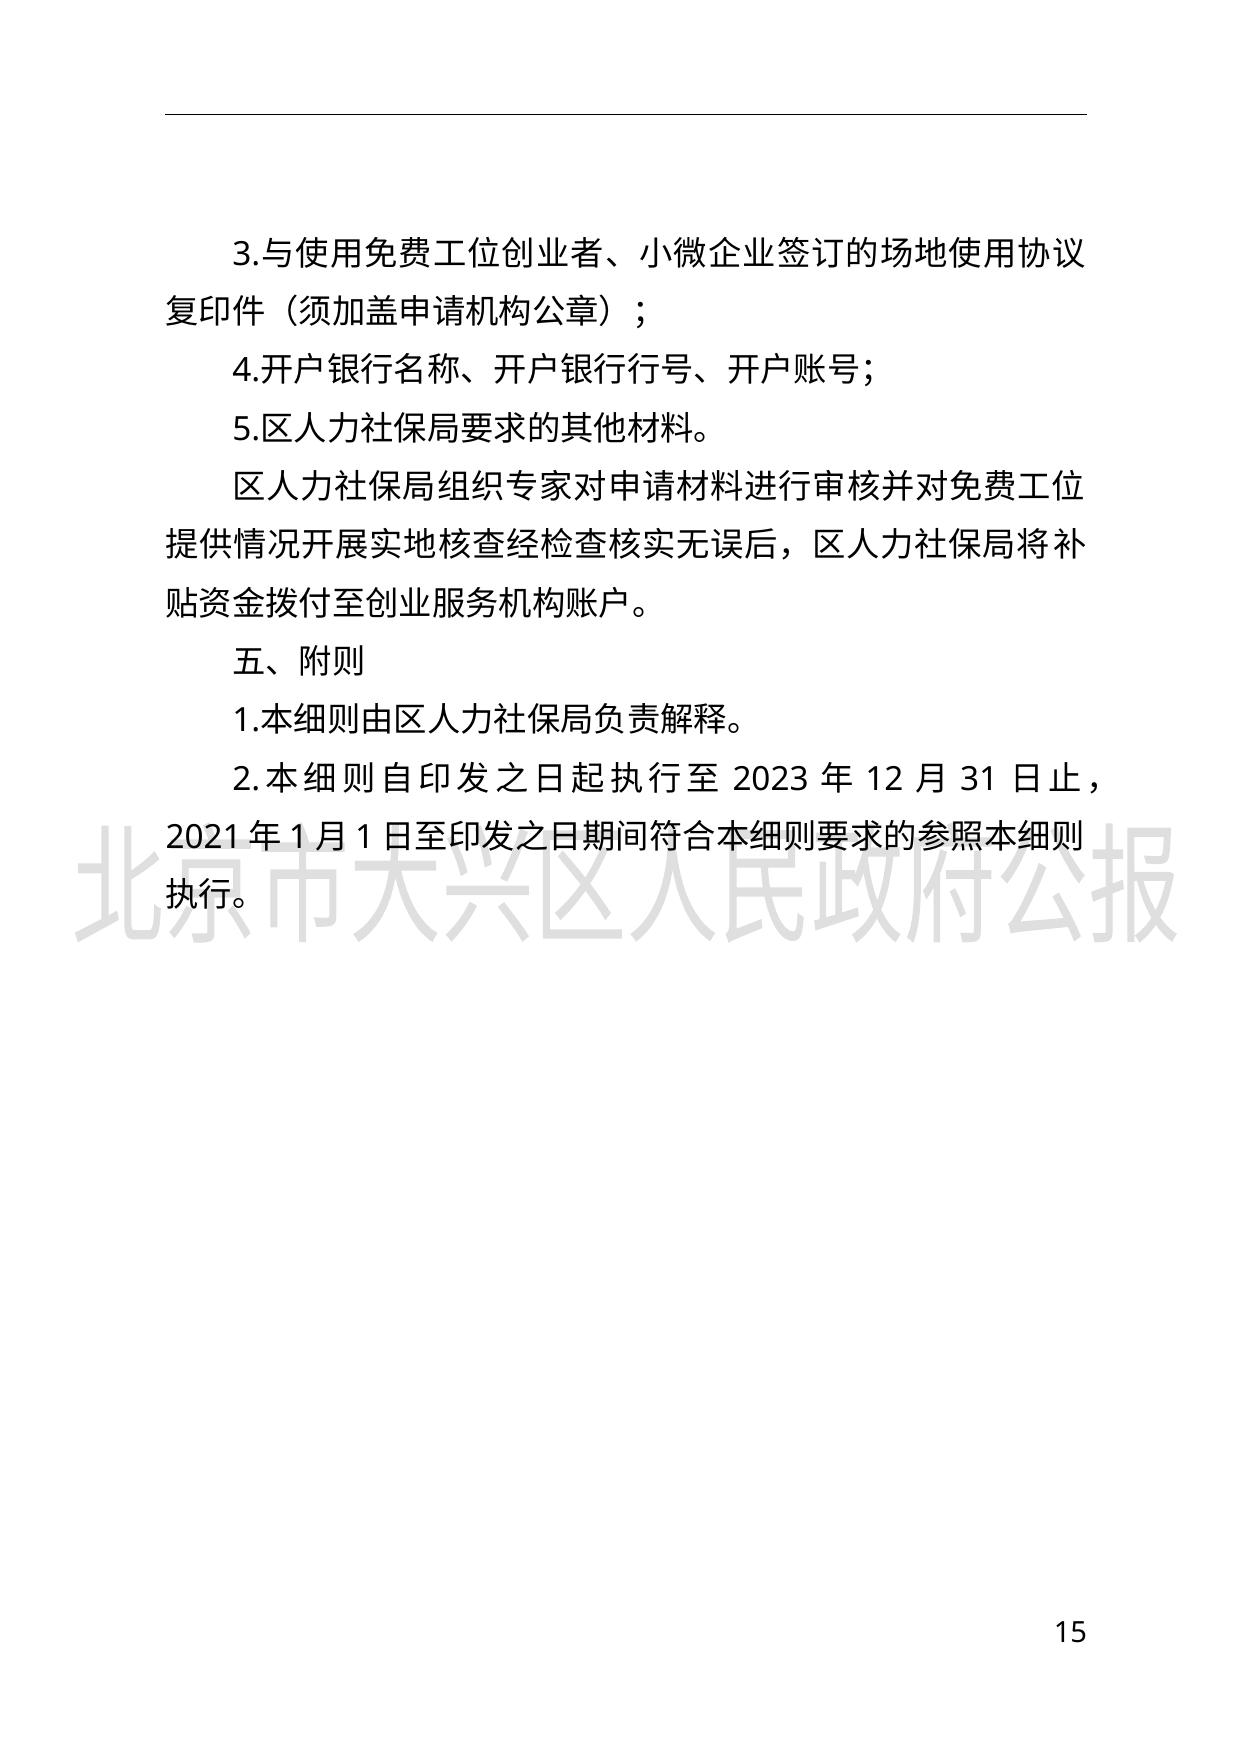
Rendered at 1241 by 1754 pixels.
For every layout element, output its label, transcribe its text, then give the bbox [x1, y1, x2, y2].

text 5.区人力社保局要求的其他材料。 [165, 393, 1087, 452]
text 1.本细则由区人力社保局负责解释。 [165, 685, 1087, 743]
text 五、附则 [165, 627, 1087, 685]
text 区人力社保局组织专家对申请材料进行审核并对免费工位提供情况开展实地核查经检查核实无误后，区人力社保局将补贴资金拨付至创业服务机构账户。 [165, 452, 1087, 627]
text 3.与使用免费工位创业者、小微企业签订的场地使用协议复印件（须加盖申请机构公章）； [165, 218, 1087, 335]
text 4.开户银行名称、开户银行行号、开户账号； [165, 335, 1087, 393]
text 2.本细则自印发之日起执行至2023年12月31日止，2021年1月1日至印发之日期间符合本细则要求的参照本细则执行。附件7 [165, 743, 1087, 918]
